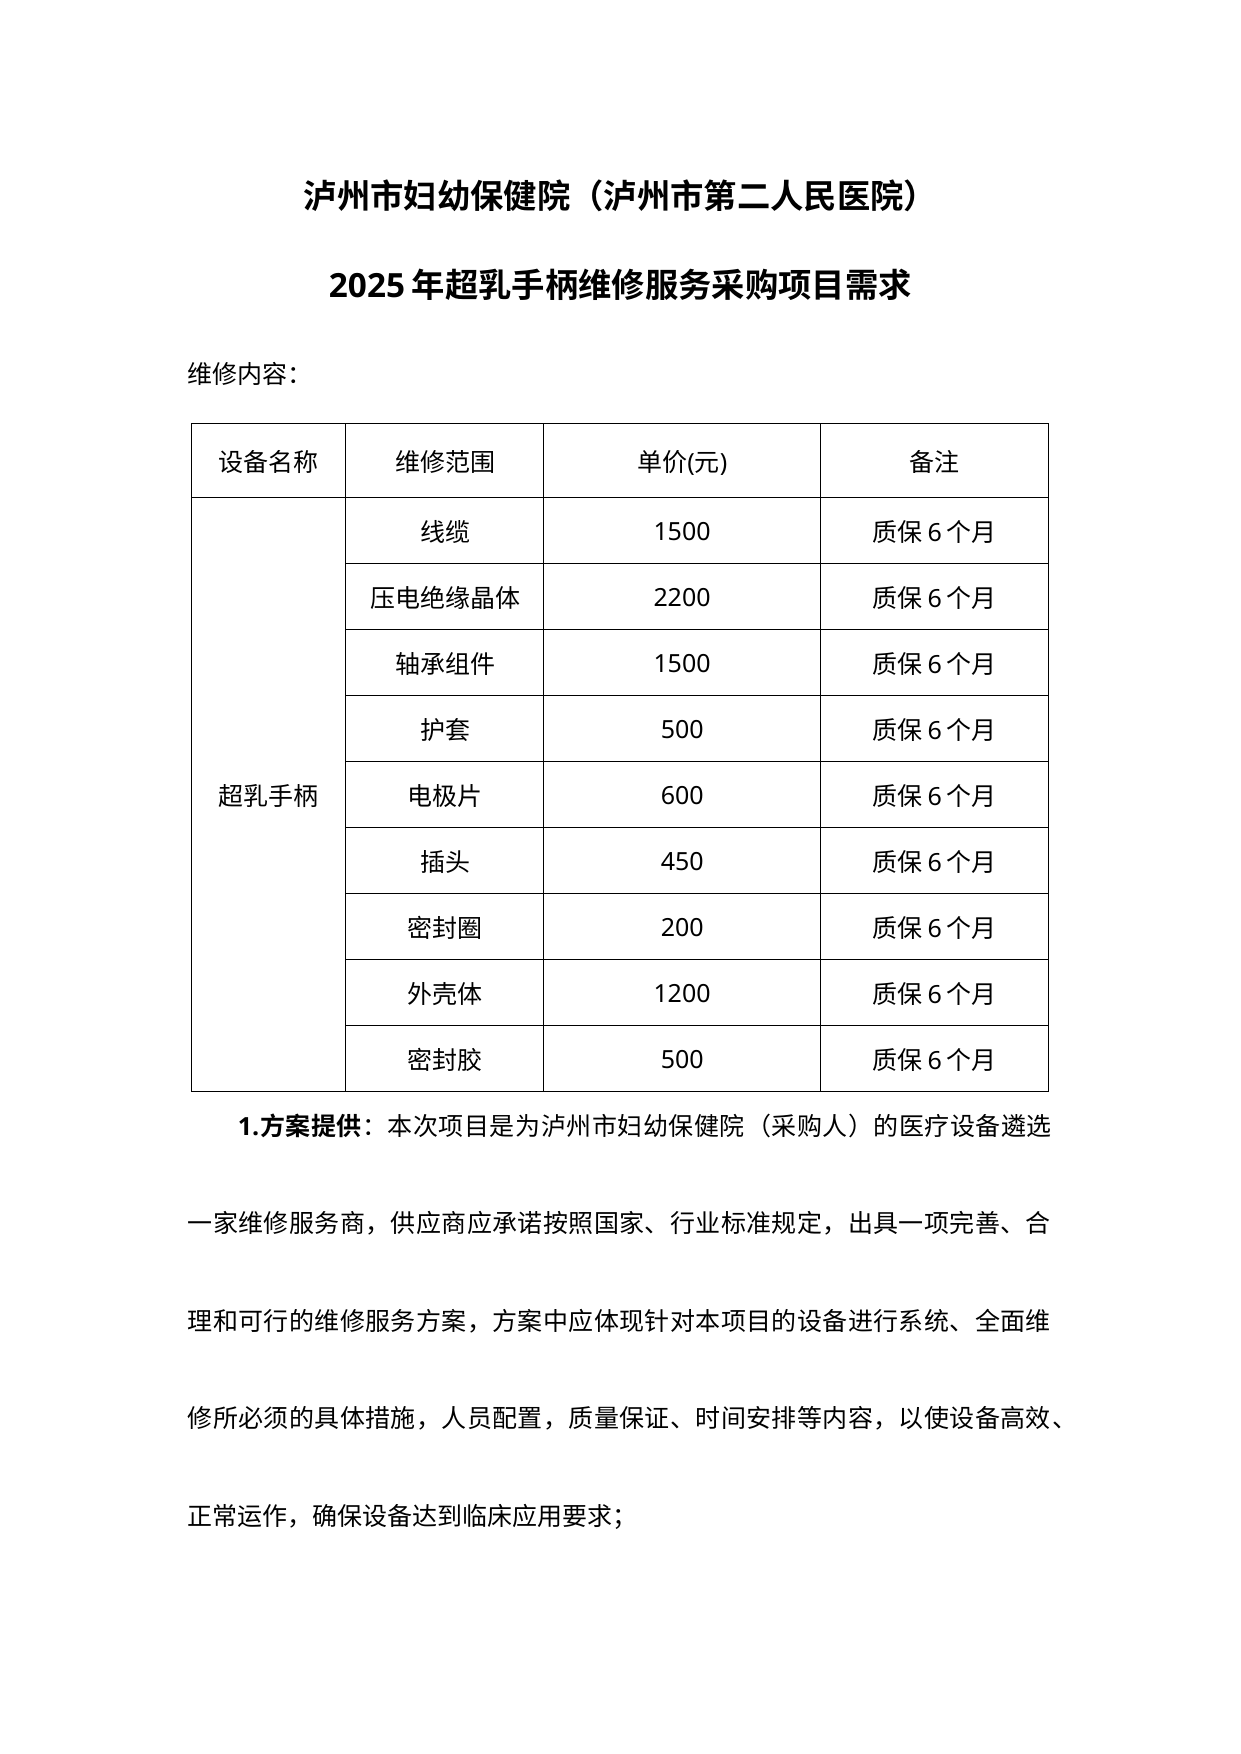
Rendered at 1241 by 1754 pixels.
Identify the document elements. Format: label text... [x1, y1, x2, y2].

text 1.方案提供：本次项目是为泸州市妇幼保健院（采购人）的医疗设备遴选一家维修服务商，供应商应承诺按照国家、行业标准规定，出具一项完善、合理和可行的维修服务方案，方案中应体现针对本项目的设备进行系统、全面维修所必须的具体措施，人员配置，质量保证、时间安排等内容，以使设备高效、正常运作，确保设备达到临床应用要求； [187, 1092, 1053, 1547]
text 维修内容： [187, 340, 1053, 405]
table_cell 质保6个月 [821, 564, 1048, 629]
table_cell 质保6个月 [821, 960, 1048, 1025]
table_cell 质保6个月 [821, 498, 1048, 563]
table_cell 质保6个月 [821, 696, 1048, 761]
table_cell 超乳手柄 [192, 498, 345, 1091]
table_header 备注 [821, 424, 1048, 497]
table_cell 500 [544, 1026, 820, 1091]
table_cell 密封圈 [346, 894, 543, 959]
table_header 维修范围 [346, 424, 543, 497]
table_cell 2200 [544, 564, 820, 629]
table_cell 电极片 [346, 762, 543, 827]
table_header 设备名称 [192, 424, 345, 497]
table_cell 质保6个月 [821, 1026, 1048, 1091]
table_cell 450 [544, 828, 820, 893]
table_cell 外壳体 [346, 960, 543, 1025]
table_cell 质保6个月 [821, 894, 1048, 959]
table_cell 1500 [544, 498, 820, 563]
text 2025年超乳手柄维修服务采购项目需求 [187, 251, 1053, 316]
table_cell 质保6个月 [821, 630, 1048, 695]
table_cell 质保6个月 [821, 828, 1048, 893]
table_cell 护套 [346, 696, 543, 761]
text 泸州市妇幼保健院（泸州市第二人民医院） [187, 162, 1053, 227]
table_cell 1500 [544, 630, 820, 695]
table_cell 1200 [544, 960, 820, 1025]
table_cell 密封胶 [346, 1026, 543, 1091]
table_cell 插头 [346, 828, 543, 893]
table_cell 200 [544, 894, 820, 959]
table_cell 轴承组件 [346, 630, 543, 695]
table_cell 500 [544, 696, 820, 761]
table_cell 线缆 [346, 498, 543, 563]
table_cell 600 [544, 762, 820, 827]
table_cell 压电绝缘晶体 [346, 564, 543, 629]
table_cell 质保6个月 [821, 762, 1048, 827]
table_header 单价(元) [544, 424, 820, 497]
